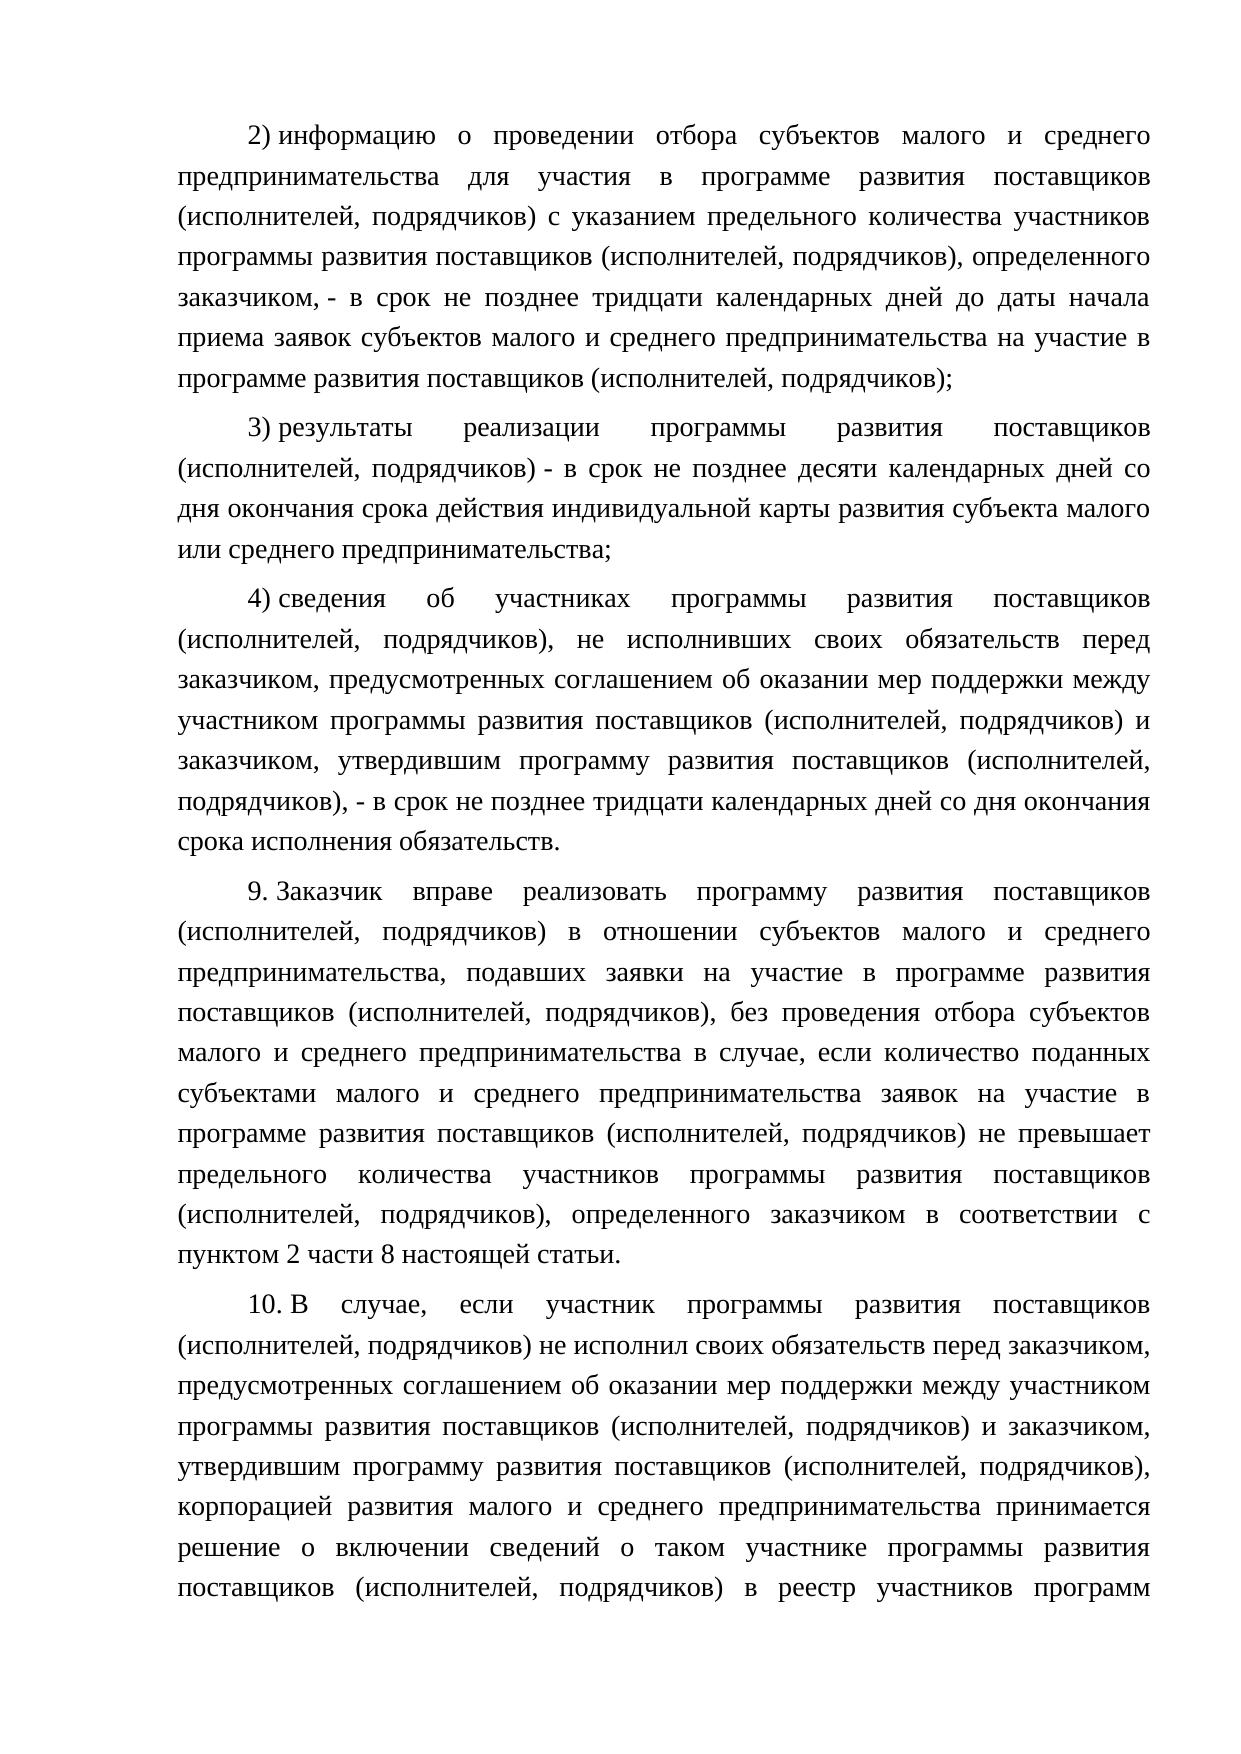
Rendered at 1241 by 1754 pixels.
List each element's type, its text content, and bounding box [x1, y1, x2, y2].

text 4) сведения об участниках программы развития поставщиков (исполнителей, подрядчиков), не исполнивших своих обязательств перед заказчиком, предусмотренных соглашением об оказании мер поддержки между участником программы развития поставщиков (исполнителей, подрядчиков) и заказчиком, утвердившим программу развития поставщиков (исполнителей, подрядчиков), - в срок не позднее тридцати календарных дней со дня окончания срока исполнения обязательств. [177, 581, 1152, 856]
text 9. Заказчик вправе реализовать программу развития поставщиков (исполнителей, подрядчиков) в отношении субъектов малого и среднего предпринимательства, подавших заявки на участие в программе развития поставщиков (исполнителей, подрядчиков), без проведения отбора субъектов малого и среднего предпринимательства в случае, если количество поданных субъектами малого и среднего предпринимательства заявок на участие в программе развития поставщиков (исполнителей, подрядчиков) не превышает предельного количества участников программы развития поставщиков (исполнителей, подрядчиков), определенного заказчиком в соответствии с пунктом 2 части 8 настоящей статьи. [177, 874, 1152, 1270]
text 2) информацию о проведении отбора субъектов малого и среднего предпринимательства для участия в программе развития поставщиков (исполнителей, подрядчиков) с указанием предельного количества участников программы развития поставщиков (исполнителей, подрядчиков), определенного заказчиком, - в срок не позднее тридцати календарных дней до даты начала приема заявок субъектов малого и среднего предпринимательства на участие в программе развития поставщиков (исполнителей, подрядчиков); [177, 118, 1152, 393]
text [177, 1287, 1152, 1603]
text 3) результаты реализации программы развития поставщиков (исполнителей, подрядчиков) - в срок не позднее десяти календарных дней со дня окончания срока действия индивидуальной карты развития субъекта малого или среднего предпринимательства; [177, 410, 1152, 564]
